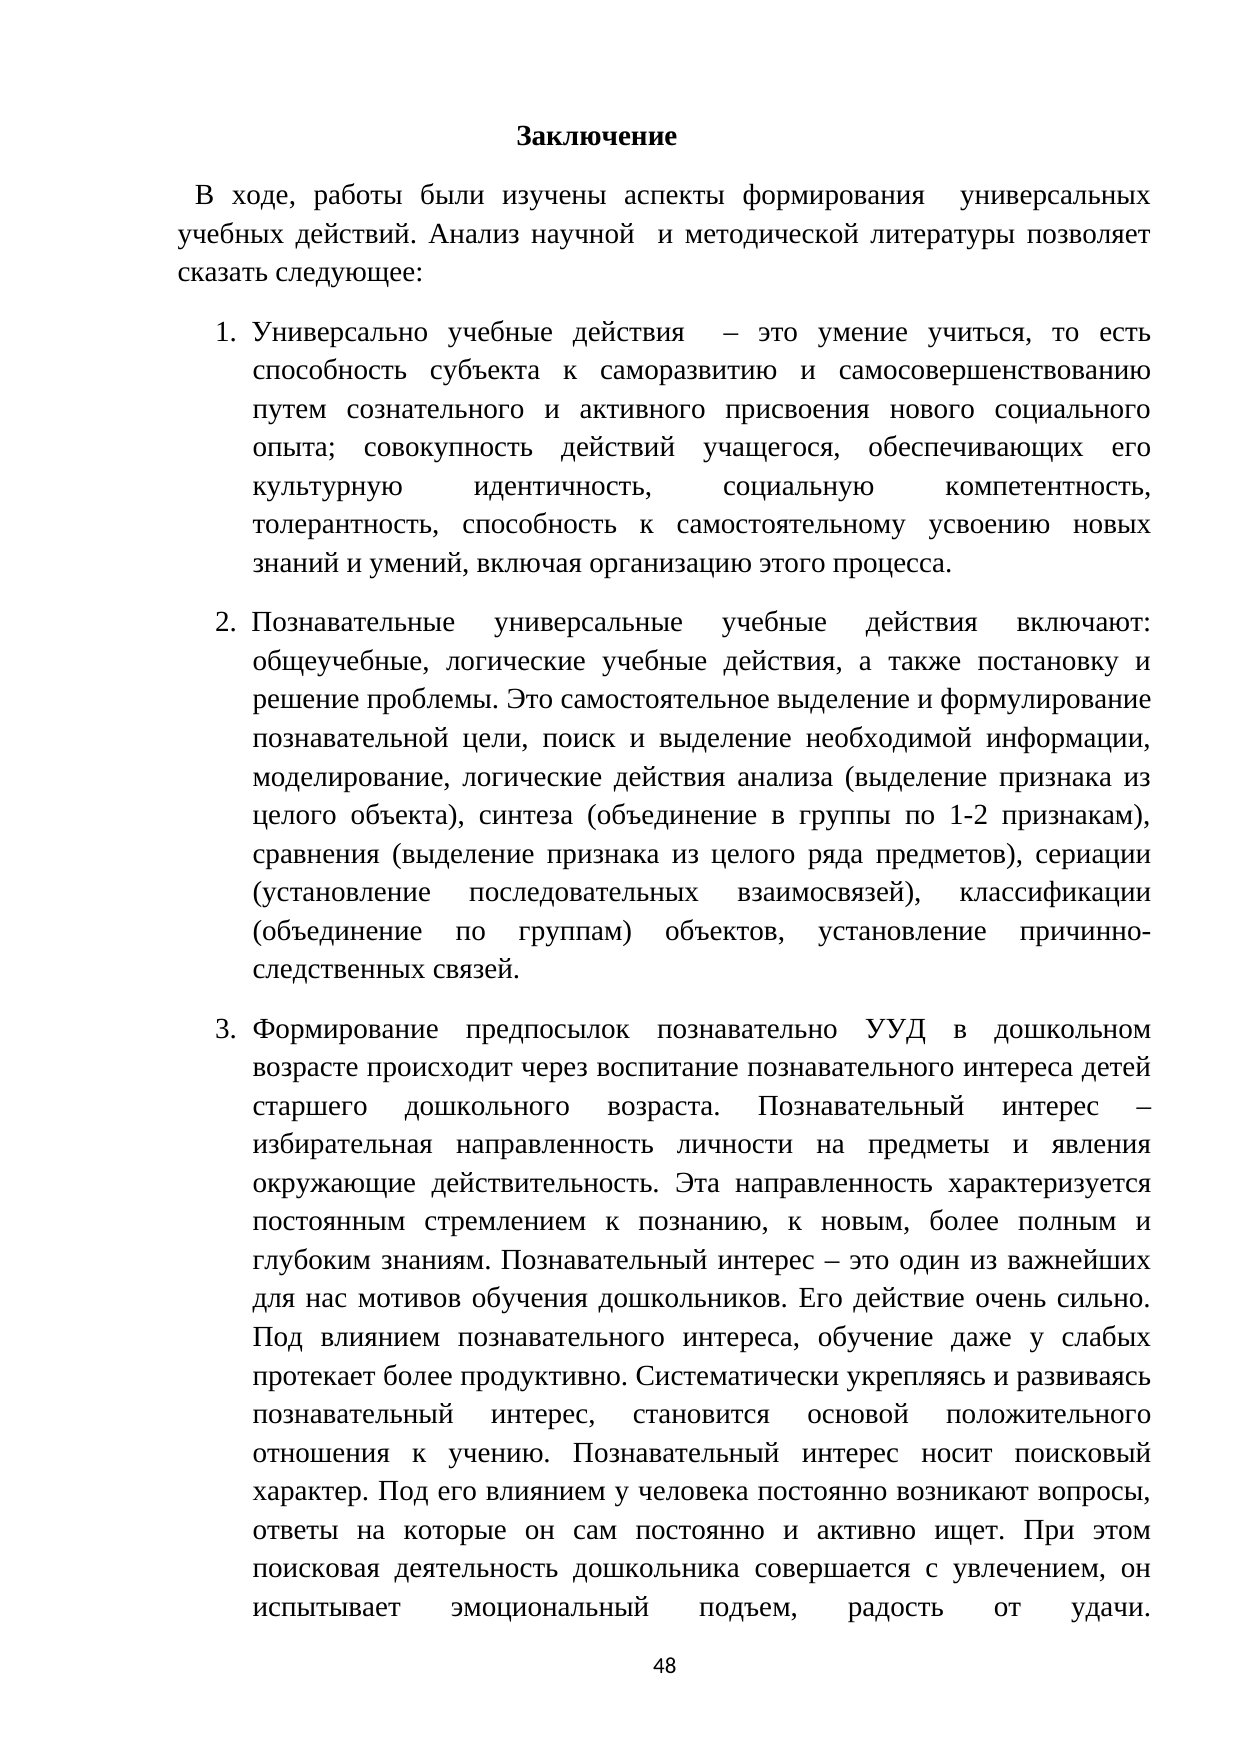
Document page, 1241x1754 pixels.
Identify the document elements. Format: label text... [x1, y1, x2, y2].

text Заключение [177, 118, 1152, 152]
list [215, 1011, 1152, 1622]
list Универсально учебные действия – это умение учиться, то есть способность субъекта к саморазвитию и самосовершенствованию путем сознательного и активного присвоения нового социального опыта; совокупность действий учащегося, обеспечивающих его культурную идентичность, социальную компетентность, толерантность, способность к самостоятельному усвоению новых знаний и умений, включая организацию этого процесса. [215, 314, 1152, 579]
list Познавательные универсальные учебные действия включают: общеучебные, логические учебные действия, а также постановку и решение проблемы. Это самостоятельное выделение и формулирование познавательной цели, поиск и выделение необходимой информации, моделирование, логические действия анализа (выделение признака из целого объекта), синтеза (объединение в группы по 1-2 признакам), сравнения (выделение признака из целого ряда предметов), сериации (установление последовательных взаимосвязей), классификации (объединение по группам) объектов, установление причинно-следственных связей. [215, 604, 1152, 985]
text В ходе, работы были изучены аспекты формирования универсальных учебных действий. Анализ научной и методической литературы позволяет сказать следующее: [177, 177, 1152, 288]
